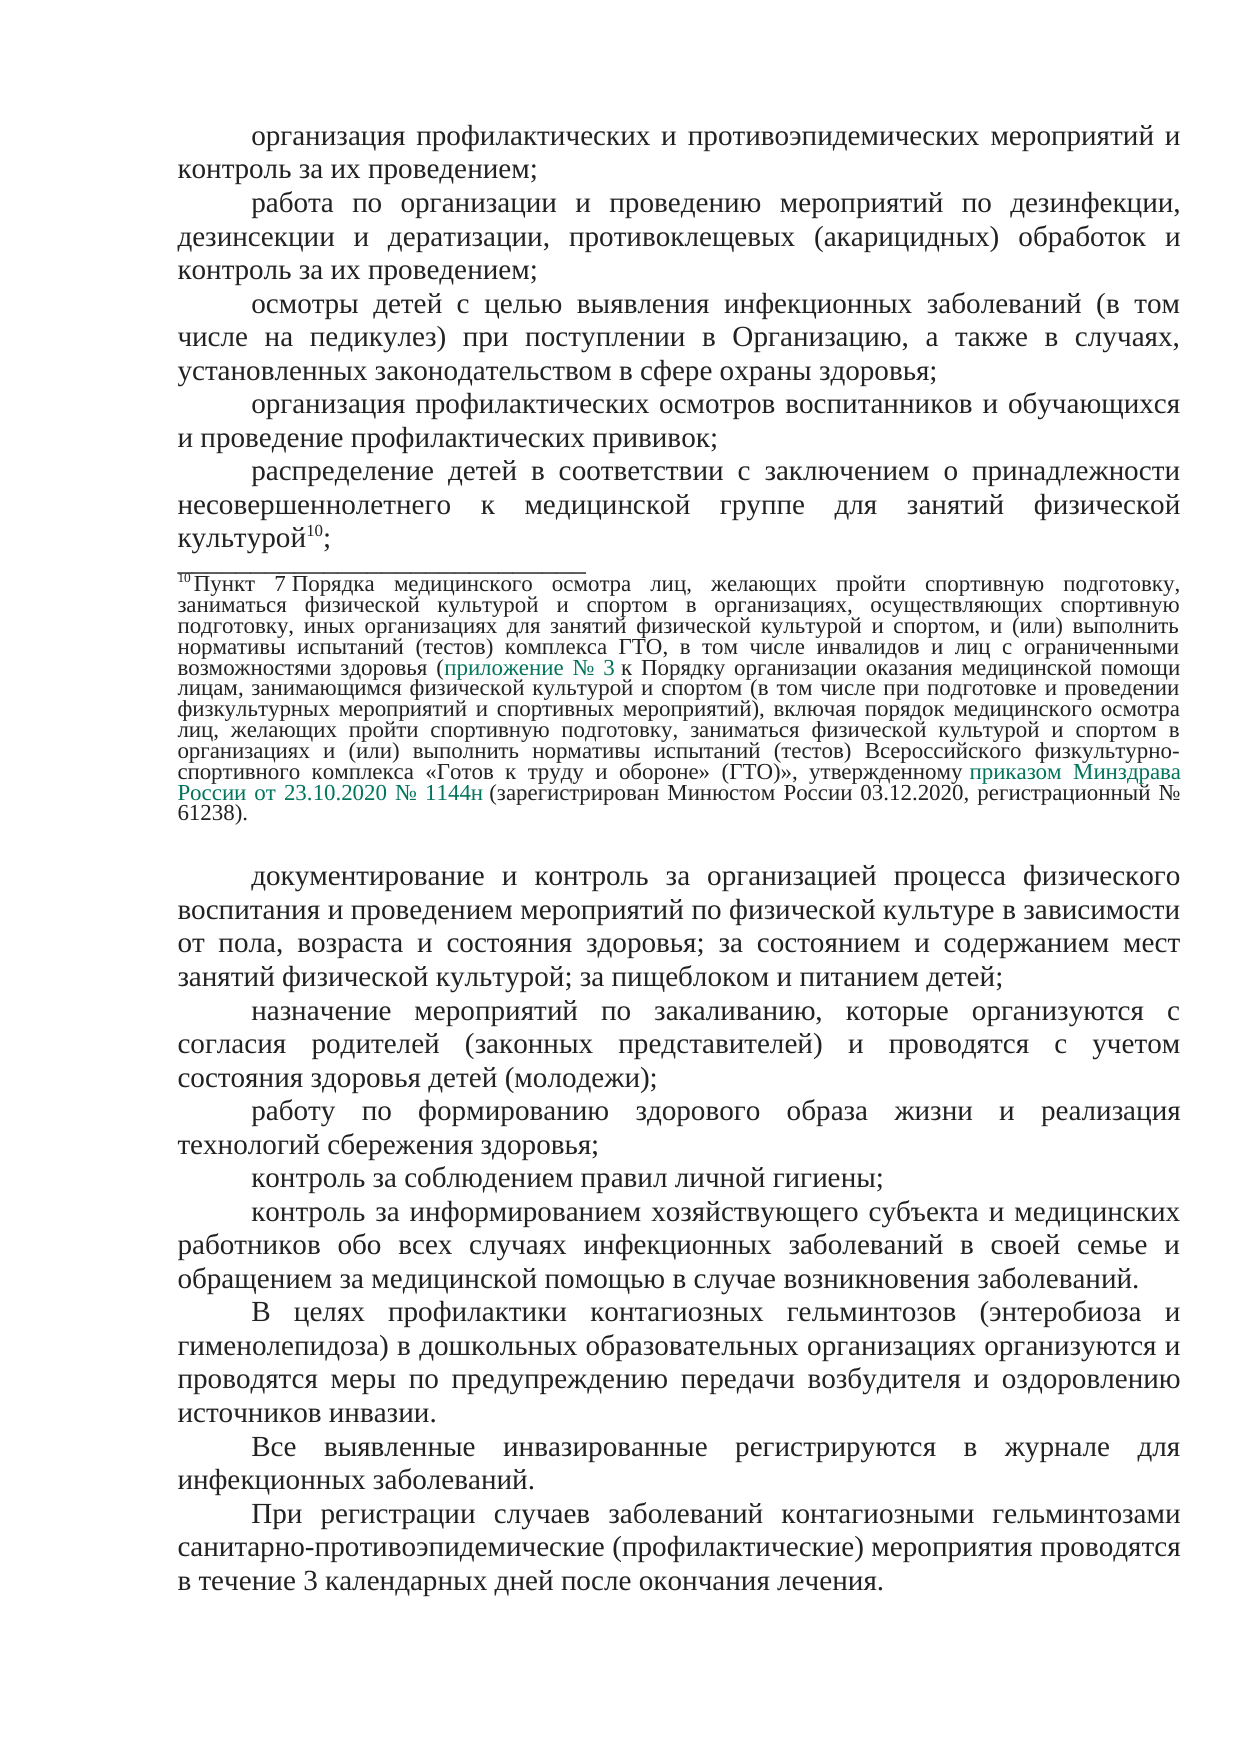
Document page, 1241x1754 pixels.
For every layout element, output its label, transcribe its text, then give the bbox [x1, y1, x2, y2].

text назначение мероприятий по закаливанию, которые организуются с согласия родителей (законных представителей) и проводятся с учетом состояния здоровья детей (молодежи); [177, 993, 1181, 1093]
text контроль за информированием хозяйствующего субъекта и медицинских работников обо всех случаях инфекционных заболеваний в своей семье и обращением за медицинской помощью в случае возникновения заболеваний. [177, 1194, 1181, 1294]
text Все выявленные инвазированные регистрируются в журнале для инфекционных заболеваний. [177, 1429, 1181, 1496]
text распределение детей в соответствии с заключением о принадлежности несовершеннолетнего к медицинской группе для занятий физической культурой10; [177, 453, 1181, 554]
text В целях профилактики контагиозных гельминтозов (энтеробиоза и гименолепидоза) в дошкольных образовательных организациях организуются и проводятся меры по предупреждению передачи возбудителя и оздоровлению источников инвазии. [177, 1294, 1181, 1429]
text контроль за соблюдением правил личной гигиены; [177, 1160, 1181, 1194]
text работу по формированию здорового образа жизни и реализация технологий сбережения здоровья; [177, 1093, 1181, 1160]
text осмотры детей с целью выявления инфекционных заболеваний (в том числе на педикулез) при поступлении в Организацию, а также в случаях, установленных законодательством в сфере охраны здоровья; [177, 286, 1181, 386]
text организация профилактических осмотров воспитанников и обучающихся и проведение профилактических прививок; [177, 386, 1181, 453]
text документирование и контроль за организацией процесса физического воспитания и проведением мероприятий по физической культуре в зависимости от пола, возраста и состояния здоровья; за состоянием и содержанием мест занятий физической культурой; за пищеблоком и питанием детей; [177, 858, 1181, 993]
text организация профилактических и противоэпидемических мероприятий и контроль за их проведением; [177, 118, 1181, 185]
text ____________________________ 10 Пункт 7 Порядка медицинского осмотра лиц, желающих пройти спортивную подготовку, заниматься физической культурой и спортом в организациях, осуществляющих спортивную подготовку, иных организациях для занятий физической культурой и спортом, и (или) выполнить нормативы испытаний (тестов) комплекса ГТО, в том числе инвалидов и лиц с ограниченными возможностями здоровья (приложение № 3 к Порядку организации оказания медицинской помощи лицам, занимающимся физической культурой и спортом (в том числе при подготовке и проведении физкультурных мероприятий и спортивных мероприятий), включая порядок медицинского осмотра лиц, желающих пройти спортивную подготовку, заниматься физической культурой и спортом в организациях и (или) выполнить нормативы испытаний (тестов) Всероссийского физкультурно-спортивного комплекса «Готов к труду и обороне» (ГТО)», утвержденному приказом Минздрава России от 23.10.2020 № 1144н (зарегистрирован Минюстом России 03.12.2020, регистрационный № 61238). [177, 554, 1181, 825]
text работа по организации и проведению мероприятий по дезинфекции, дезинсекции и дератизации, противоклещевых (акарицидных) обработок и контроль за их проведением; [177, 185, 1181, 286]
text При регистрации случаев заболеваний контагиозными гельминтозами санитарно-противоэпидемические (профилактические) мероприятия проводятся в течение 3 календарных дней после окончания лечения. [177, 1496, 1181, 1596]
